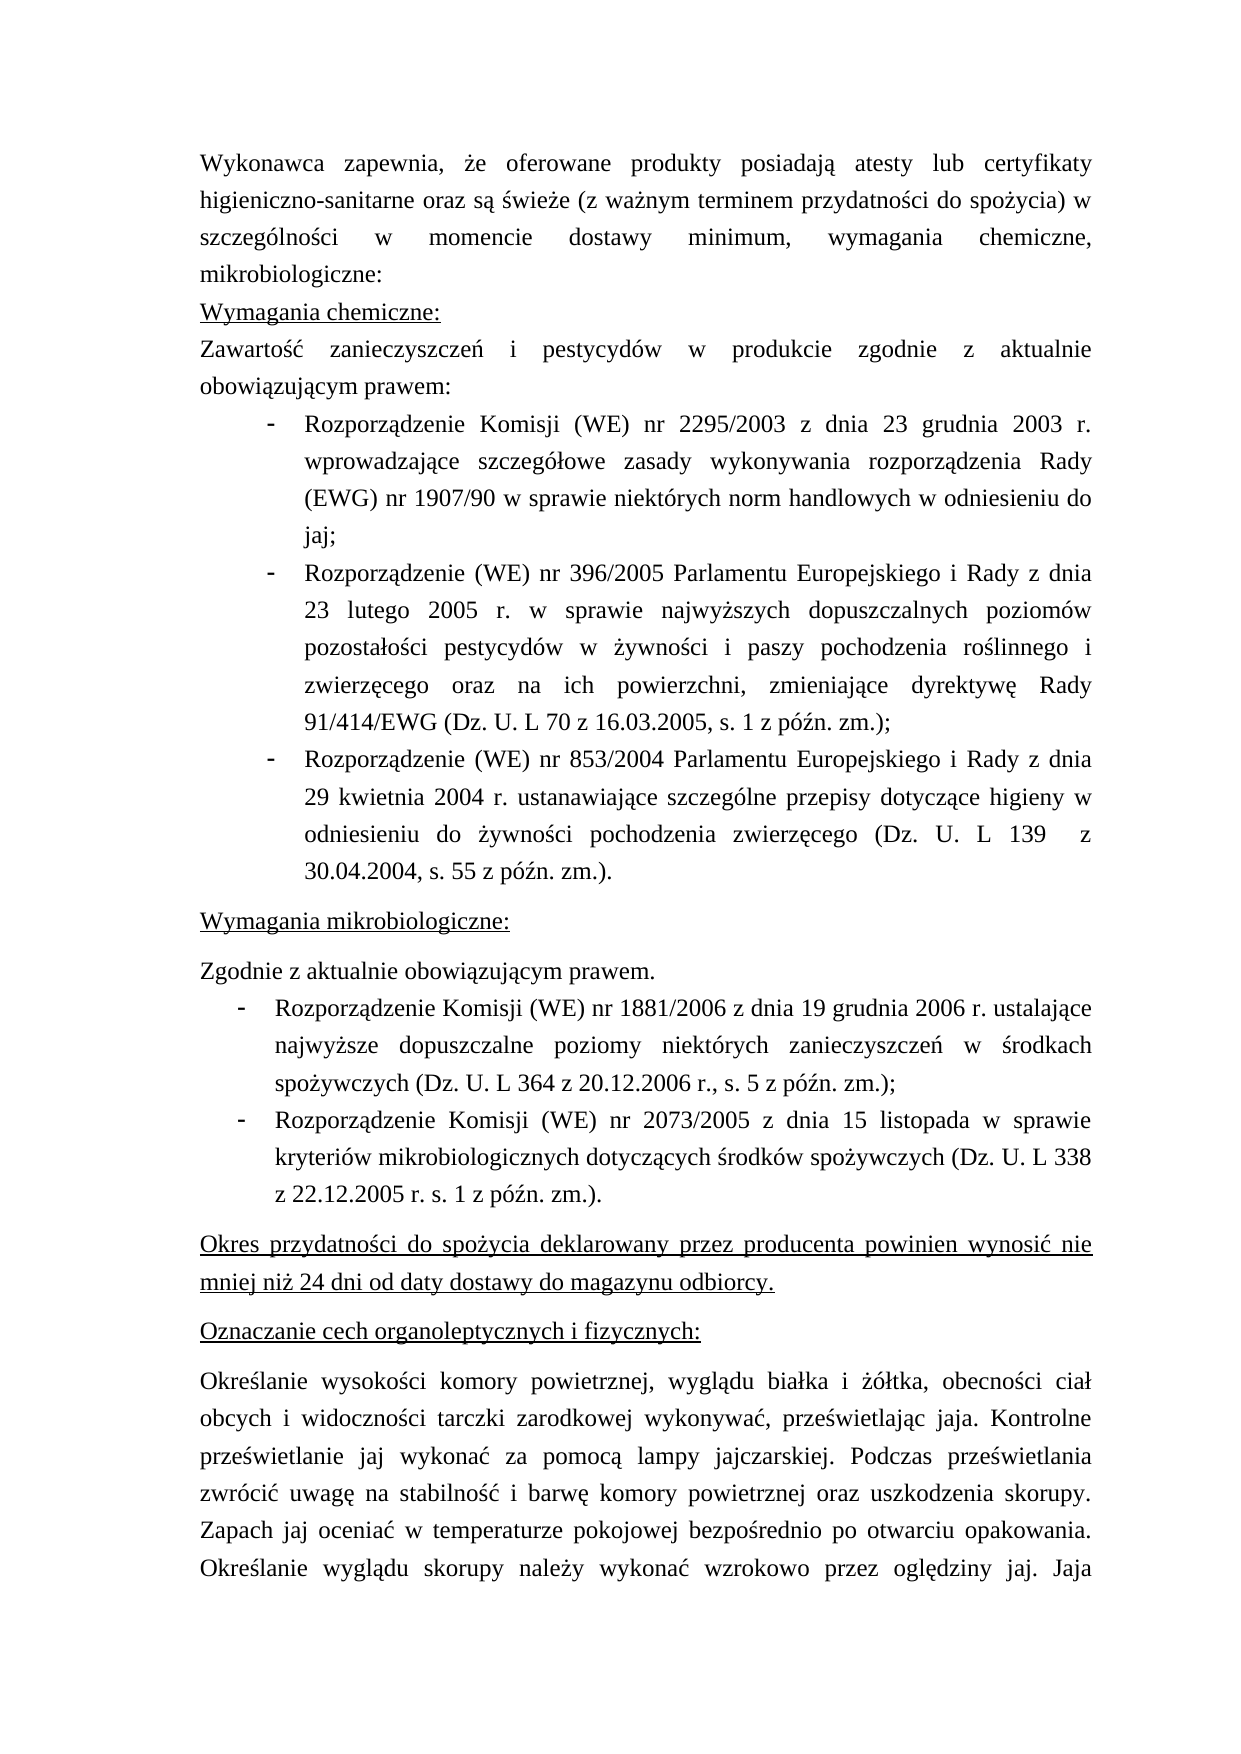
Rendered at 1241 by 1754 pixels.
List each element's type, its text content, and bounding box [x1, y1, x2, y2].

text Okres przydatności do spożycia deklarowany przez producenta powinien wynosić nie mniej niż 24 dni od daty dostawy do magazynu odbiorcy. [199, 1255, 1093, 1295]
list Rozporządzenie (WE) nr 853/2004 Parlamentu Europejskiego i Rady z dnia 29 kwietnia 2004 r. ustanawiające szczególne przepisy dotyczące higieny w odniesieniu do żywności pochodzenia zwierzęcego (Dz. U. L 139 z 30.04.2004, s. 55 z późn. zm.). [267, 744, 1093, 885]
text Okres przydatności do spożycia deklarowany przez producenta powinien wynosić nie mniej niż 24 dni od daty dostawy do magazynu odbiorcy. [199, 1229, 1093, 1254]
list Rozporządzenie (WE) nr 396/2005 Parlamentu Europejskiego i Rady z dnia 23 lutego 2005 r. w sprawie najwyższych dopuszczalnych poziomów pozostałości pestycydów w żywności i paszy pochodzenia roślinnego i zwierzęcego oraz na ich powierzchni, zmieniające dyrektywę Rady 91/414/EWG (Dz. U. L 70 z 16.03.2005, s. 1 z późn. zm.); [267, 558, 1093, 736]
text Zgodnie z aktualnie obowiązującym prawem. [199, 956, 1093, 984]
list Rozporządzenie Komisji (WE) nr 2295/2003 z dnia 23 grudnia 2003 r. wprowadzające szczegółowe zasady wykonywania rozporządzenia Rady (EWG) nr 1907/90 w sprawie niektórych norm handlowych w odniesieniu do jaj; [267, 409, 1093, 549]
list Rozporządzenie Komisji (WE) nr 1881/2006 z dnia 19 grudnia 2006 r. ustalające najwyższe dopuszczalne poziomy niektórych zanieczyszczeń w środkach spożywczych (Dz. U. L 364 z 20.12.2006 r., s. 5 z późn. zm.); [237, 993, 1093, 1096]
text Zawartość zanieczyszczeń i pestycydów w produkcie zgodnie z aktualnie obowiązującym prawem: [199, 334, 1093, 400]
text Wymagania chemiczne: [199, 297, 1093, 326]
text Oznaczanie cech organoleptycznych i fizycznych: [199, 1316, 1093, 1345]
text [199, 1366, 1093, 1581]
text Wykonawca zapewnia, że oferowane produkty posiadają atesty lub certyfikaty higieniczno-sanitarne oraz są świeże (z ważnym terminem przydatności do spożycia) w szczególności w momencie dostawy minimum, wymagania chemiczne, mikrobiologiczne: [199, 148, 1093, 288]
list Rozporządzenie Komisji (WE) nr 2073/2005 z dnia 15 listopada w sprawie kryteriów mikrobiologicznych dotyczących środków spożywczych (Dz. U. L 338 z 22.12.2005 r. s. 1 z późn. zm.). [237, 1105, 1093, 1208]
text Wymagania mikrobiologiczne: [199, 906, 1093, 935]
